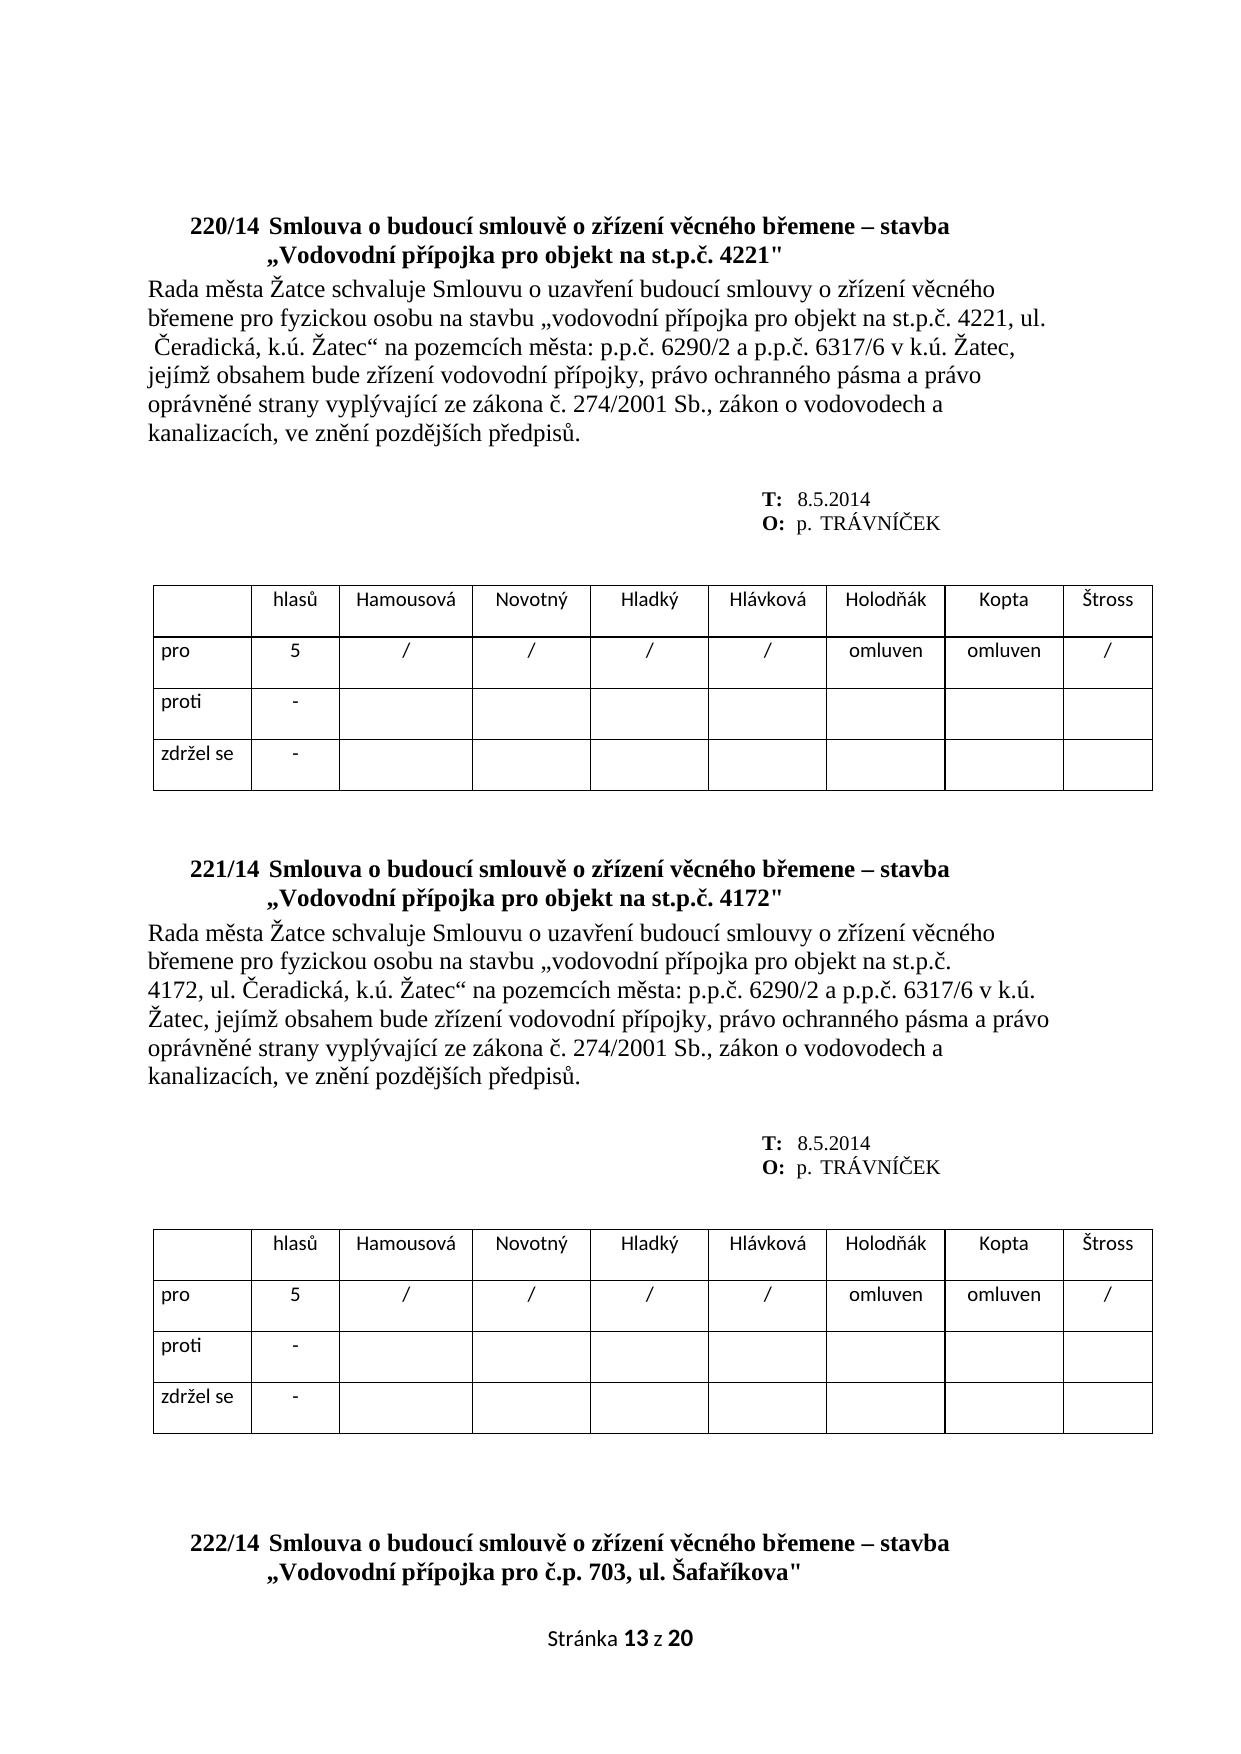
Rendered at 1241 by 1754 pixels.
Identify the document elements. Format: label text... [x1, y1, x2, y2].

table_cell [591, 1332, 708, 1382]
table_cell / [1064, 638, 1152, 688]
table_cell [340, 740, 472, 790]
table_cell - [252, 1332, 339, 1382]
table_cell [473, 689, 590, 739]
table_cell - [252, 740, 339, 790]
table_header [154, 1230, 251, 1280]
table_header Hladký [591, 1230, 708, 1280]
table_header Novotný [473, 586, 590, 636]
table_header Štross [1064, 1230, 1152, 1280]
table_cell / [709, 1281, 826, 1331]
text 4172, ul. Čeradická, k.ú. Žatec“ na pozemcích města: p.p.č. 6290/2 a p.p.č. 6317/6 v k.ú. [148, 975, 1093, 1004]
table_cell [827, 1383, 944, 1433]
table_cell / [591, 1281, 708, 1331]
text jejímž obsahem bude zřízení vodovodní přípojky, právo ochranného pásma a právo [148, 361, 1093, 389]
table_cell / [473, 1281, 590, 1331]
text T: 8.5.2014 [148, 1131, 1093, 1154]
table_cell pro [154, 638, 251, 688]
table_header [154, 586, 251, 636]
table_cell [1064, 740, 1152, 790]
table_header Hamousová [340, 586, 472, 636]
table_cell - [252, 1383, 339, 1433]
table_cell zdržel se [154, 1383, 251, 1433]
text „Vodovodní přípojka pro č.p. 703, ul. Šafaříkova" [148, 1557, 1093, 1585]
table_cell [473, 740, 590, 790]
table_cell - [252, 689, 339, 739]
text O: p. TRÁVNÍČEK [148, 511, 1093, 535]
table_cell pro [154, 1281, 251, 1331]
text 220/14 Smlouva o budoucí smlouvě o zřízení věcného břemene – stavba [148, 211, 1093, 240]
text Čeradická, k.ú. Žatec“ na pozemcích města: p.p.č. 6290/2 a p.p.č. 6317/6 v k.ú. Žatec, [148, 332, 1093, 361]
table_cell [709, 740, 826, 790]
table_cell / [1064, 1281, 1152, 1331]
text břemene pro fyzickou osobu na stavbu „vodovodní přípojka pro objekt na st.p.č. [148, 946, 1093, 975]
table_cell omluven [827, 638, 944, 688]
table_header Štross [1064, 586, 1152, 636]
table_cell [946, 1383, 1063, 1433]
table_cell [591, 740, 708, 790]
table_header Kopta [946, 1230, 1063, 1280]
text břemene pro fyzickou osobu na stavbu „vodovodní přípojka pro objekt na st.p.č. 4221, ul. [148, 303, 1093, 332]
table_cell zdržel se [154, 740, 251, 790]
table_cell / [591, 638, 708, 688]
table_header Kopta [946, 586, 1063, 636]
text „Vodovodní přípojka pro objekt na st.p.č. 4221" [148, 240, 1093, 269]
table_cell [946, 740, 1063, 790]
table_header Hlávková [709, 586, 826, 636]
table_cell [827, 689, 944, 739]
table_cell [709, 689, 826, 739]
text kanalizacích, ve znění pozdějších předpisů. [148, 1061, 1093, 1090]
table_cell [827, 740, 944, 790]
table_cell / [340, 1281, 472, 1331]
table_cell [946, 1332, 1063, 1382]
table_header hlasů [252, 1230, 339, 1280]
table_cell [591, 1383, 708, 1433]
table_header hlasů [252, 586, 339, 636]
table_cell [827, 1332, 944, 1382]
table_cell omluven [946, 638, 1063, 688]
text O: p. TRÁVNÍČEK [148, 1154, 1093, 1179]
table_header Holodňák [827, 586, 944, 636]
table_cell [709, 1383, 826, 1433]
table_cell [709, 1332, 826, 1382]
table_cell [473, 1383, 590, 1433]
table_cell [1064, 1383, 1152, 1433]
table_cell [340, 689, 472, 739]
table_cell omluven [827, 1281, 944, 1331]
table_header Holodňák [827, 1230, 944, 1280]
table_cell [340, 1332, 472, 1382]
table_cell [1064, 1332, 1152, 1382]
table_cell omluven [946, 1281, 1063, 1331]
text oprávněné strany vyplývající ze zákona č. 274/2001 Sb., zákon o vodovodech a [148, 1033, 1093, 1061]
text T: 8.5.2014 [148, 487, 1093, 511]
table_header Hladký [591, 586, 708, 636]
table_cell 5 [252, 1281, 339, 1331]
table_cell [1064, 689, 1152, 739]
table_cell [473, 1332, 590, 1382]
text 221/14 Smlouva o budoucí smlouvě o zřízení věcného břemene – stavba [148, 854, 1093, 883]
table_cell proti [154, 689, 251, 739]
text Žatec, jejímž obsahem bude zřízení vodovodní přípojky, právo ochranného pásma a právo [148, 1004, 1093, 1033]
text kanalizacích, ve znění pozdějších předpisů. [148, 418, 1093, 447]
text „Vodovodní přípojka pro objekt na st.p.č. 4172" [148, 883, 1093, 912]
table_cell 5 [252, 638, 339, 688]
table_cell [591, 689, 708, 739]
table_cell / [709, 638, 826, 688]
table_cell proti [154, 1332, 251, 1382]
text 222/14 Smlouva o budoucí smlouvě o zřízení věcného břemene – stavba [148, 1528, 1093, 1557]
table_header Hlávková [709, 1230, 826, 1280]
table_cell / [473, 638, 590, 688]
text Rada města Žatce schvaluje Smlouvu o uzavření budoucí smlouvy o zřízení věcného [148, 918, 1093, 946]
table_header Hamousová [340, 1230, 472, 1280]
table_header Novotný [473, 1230, 590, 1280]
text Rada města Žatce schvaluje Smlouvu o uzavření budoucí smlouvy o zřízení věcného [148, 274, 1093, 303]
table_cell [946, 689, 1063, 739]
table_cell [340, 1383, 472, 1433]
text oprávněné strany vyplývající ze zákona č. 274/2001 Sb., zákon o vodovodech a [148, 389, 1093, 418]
table_cell / [340, 638, 472, 688]
